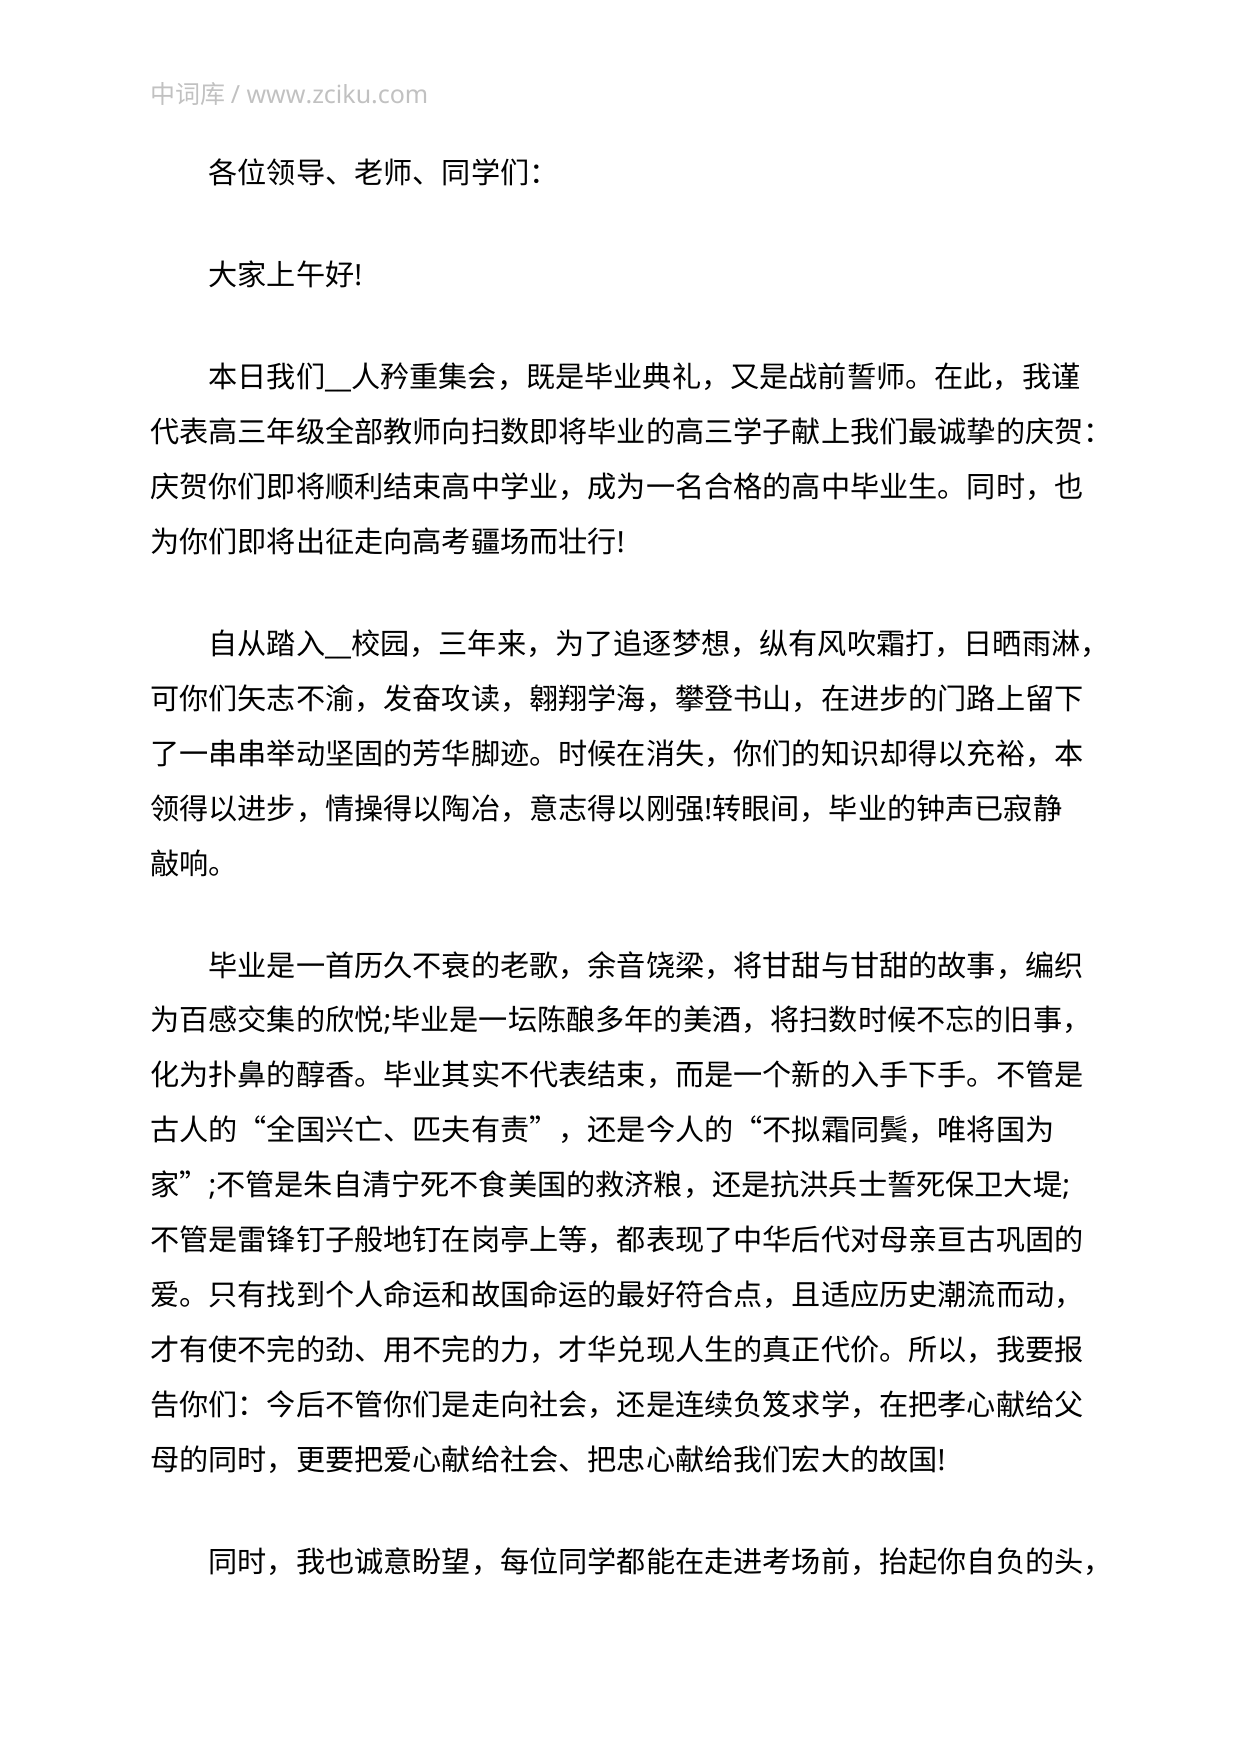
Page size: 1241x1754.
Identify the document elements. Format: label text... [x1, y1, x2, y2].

text 自从踏入__校园，三年来，为了追逐梦想，纵有风吹霜打，日晒雨淋，可你们矢志不渝，发奋攻读，翱翔学海，攀登书山，在进步的门路上留下了一串串举动坚固的芳华脚迹。时候在消失，你们的知识却得以充裕，本领得以进步，情操得以陶冶，意志得以刚强!转眼间，毕业的钟声已寂静敲响。 [150, 621, 1090, 883]
text 本日我们__人矜重集会，既是毕业典礼，又是战前誓师。在此，我谨代表高三年级全部教师向扫数即将毕业的高三学子献上我们最诚挚的庆贺：庆贺你们即将顺利结束高中学业，成为一名合格的高中毕业生。同时，也为你们即将出征走向高考疆场而壮行! [150, 354, 1090, 561]
text 各位领导、老师、同学们： [150, 150, 1090, 192]
text 大家上午好! [150, 252, 1090, 294]
text 毕业是一首历久不衰的老歌，余音饶梁，将甘甜与甘甜的故事，编织为百感交集的欣悦;毕业是一坛陈酿多年的美酒，将扫数时候不忘的旧事，化为扑鼻的醇香。毕业其实不代表结束，而是一个新的入手下手。不管是古人的“全国兴亡、匹夫有责”，还是今人的“不拟霜同鬓，唯将国为家”;不管是朱自清宁死不食美国的救济粮，还是抗洪兵士誓死保卫大堤;不管是雷锋钉子般地钉在岗亭上等，都表现了中华后代对母亲亘古巩固的爱。只有找到个人命运和故国命运的最好符合点，且适应历史潮流而动，才有使不完的劲、用不完的力，才华兑现人生的真正代价。所以，我要报告你们：今后不管你们是走向社会，还是连续负笈求学，在把孝心献给父母的同时，更要把爱心献给社会、把忠心献给我们宏大的故国! [150, 942, 1090, 1479]
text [150, 1538, 1090, 1581]
